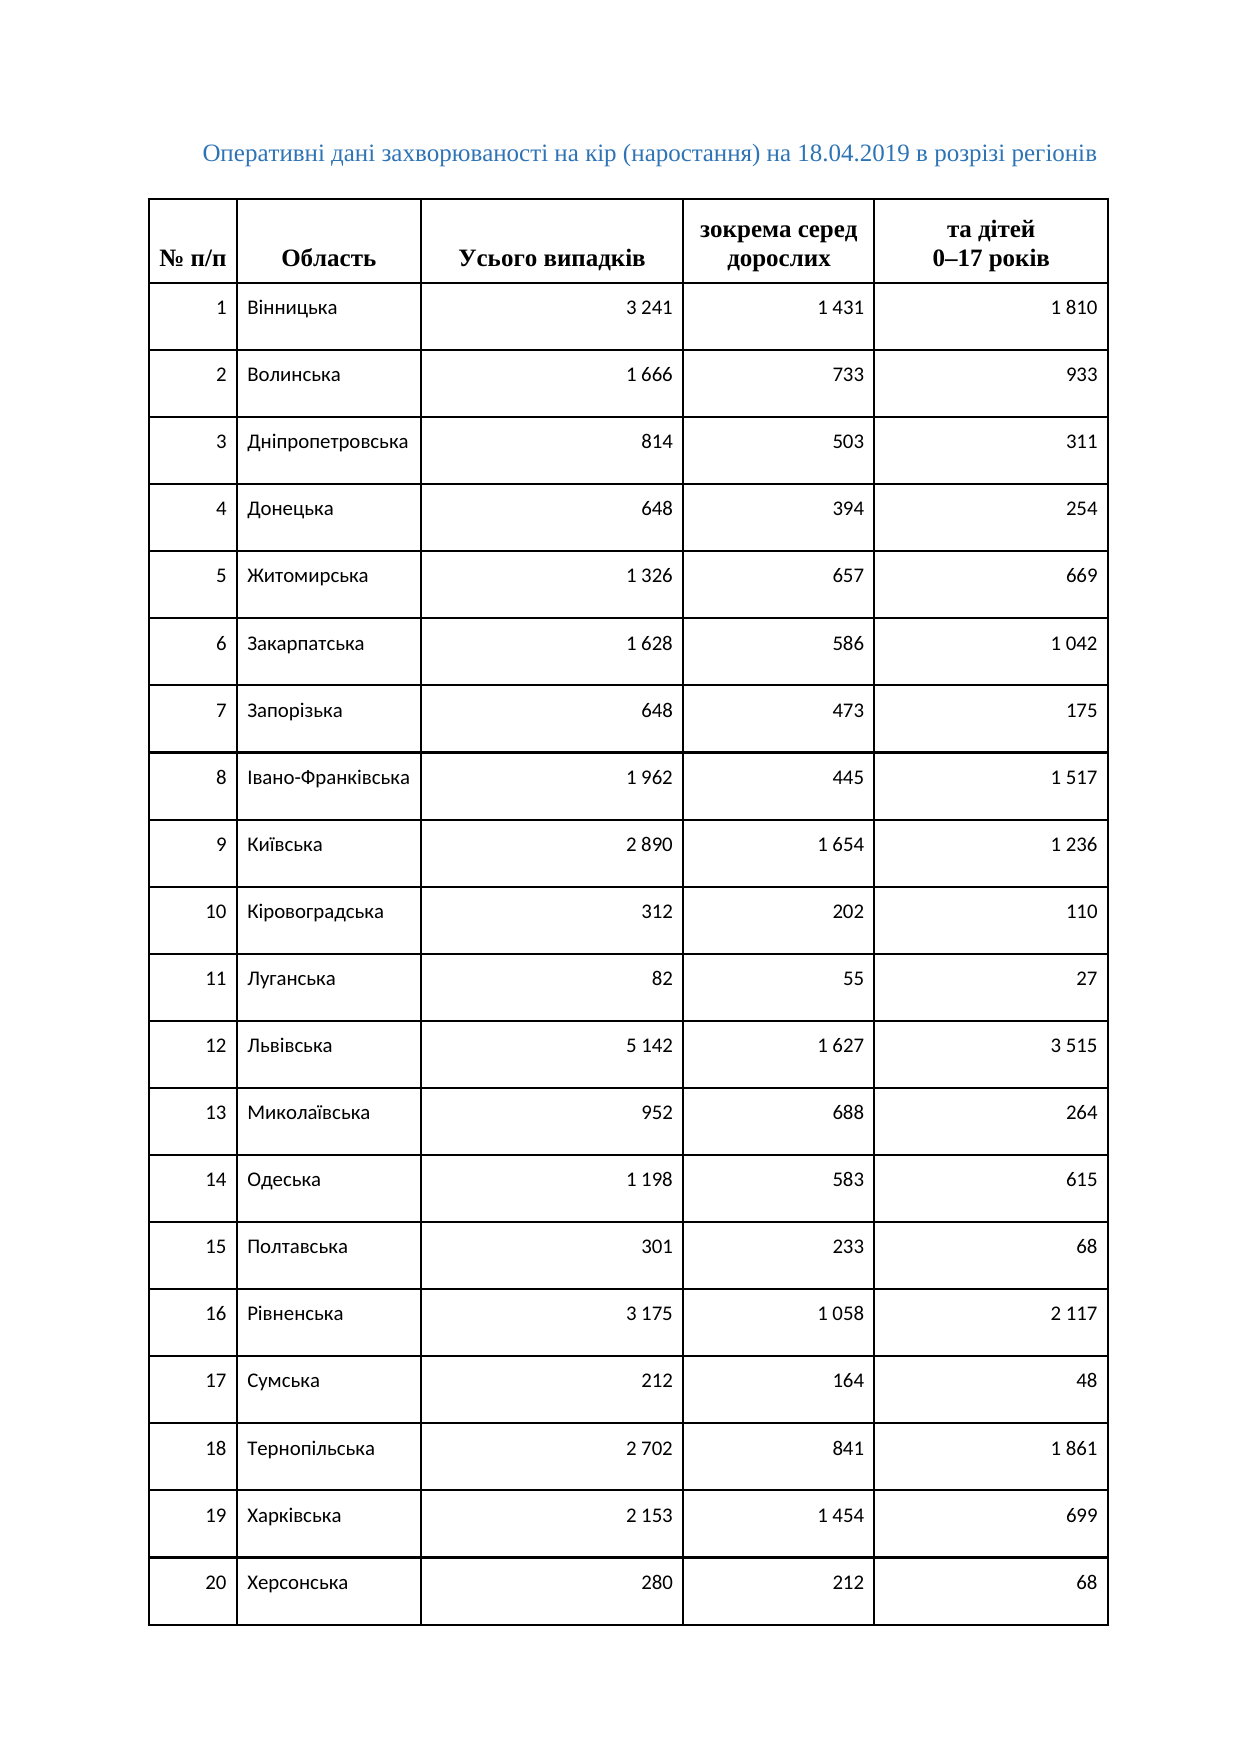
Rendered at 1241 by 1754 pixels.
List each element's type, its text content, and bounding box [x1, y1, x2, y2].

table_cell 280 [422, 1559, 682, 1623]
table_cell 27 [875, 955, 1107, 1020]
table_cell 3 175 [422, 1290, 682, 1355]
table_cell Сумська [238, 1357, 420, 1422]
table_cell 264 [875, 1089, 1107, 1154]
table_cell 1 431 [684, 284, 873, 349]
table_cell 48 [875, 1357, 1107, 1422]
table_header зокрема серед дорослих [684, 200, 873, 282]
table_cell 20 [150, 1559, 236, 1623]
table_cell 1 666 [422, 351, 682, 416]
table_cell Івано-Франківська [238, 754, 420, 818]
table_cell 1 198 [422, 1156, 682, 1221]
table_cell 19 [150, 1491, 236, 1556]
table_cell 1 517 [875, 754, 1107, 818]
table_cell 1 326 [422, 552, 682, 617]
table_cell 952 [422, 1089, 682, 1154]
table_cell 1 [150, 284, 236, 349]
table_cell 1 627 [684, 1022, 873, 1087]
table_cell 2 [150, 351, 236, 416]
table_cell 933 [875, 351, 1107, 416]
table_cell 5 [150, 552, 236, 617]
table_cell 212 [422, 1357, 682, 1422]
table_cell 202 [684, 888, 873, 953]
table_cell 9 [150, 821, 236, 886]
table_cell 814 [422, 418, 682, 483]
table_header Усього випадків [422, 200, 682, 282]
table_cell 68 [875, 1223, 1107, 1288]
table_cell 5 142 [422, 1022, 682, 1087]
table_cell 311 [875, 418, 1107, 483]
table_cell Кіровоградська [238, 888, 420, 953]
table_cell 10 [150, 888, 236, 953]
table_cell 15 [150, 1223, 236, 1288]
table_cell 1 962 [422, 754, 682, 818]
table_cell 110 [875, 888, 1107, 953]
table_cell 688 [684, 1089, 873, 1154]
table_cell Житомирська [238, 552, 420, 617]
table_cell 648 [422, 686, 682, 751]
table_cell 2 890 [422, 821, 682, 886]
table_cell 1 454 [684, 1491, 873, 1556]
table_cell Рівненська [238, 1290, 420, 1355]
table_cell 254 [875, 485, 1107, 550]
table_cell 212 [684, 1559, 873, 1623]
table_cell 841 [684, 1424, 873, 1489]
table_cell 1 810 [875, 284, 1107, 349]
table_cell Київська [238, 821, 420, 886]
table_header Область [238, 200, 420, 282]
table_cell 3 [150, 418, 236, 483]
table_cell Херсонська [238, 1559, 420, 1623]
table_cell 68 [875, 1559, 1107, 1623]
table_cell 175 [875, 686, 1107, 751]
subtitle Оперативні дані захворюваності на кір (наростання) на 18.04.2019 в розрізі регіонів [148, 138, 1152, 167]
table_cell Запорізька [238, 686, 420, 751]
table_cell 82 [422, 955, 682, 1020]
table_cell Полтавська [238, 1223, 420, 1288]
table_cell 699 [875, 1491, 1107, 1556]
table_cell Львівська [238, 1022, 420, 1087]
table_cell 1 861 [875, 1424, 1107, 1489]
table_cell 7 [150, 686, 236, 751]
table_cell Харківська [238, 1491, 420, 1556]
table_cell 233 [684, 1223, 873, 1288]
table_cell Закарпатська [238, 619, 420, 684]
table_cell 301 [422, 1223, 682, 1288]
table_cell Донецька [238, 485, 420, 550]
table_cell 3 515 [875, 1022, 1107, 1087]
table_header та дітей 0–17 років [875, 200, 1107, 282]
table_cell 14 [150, 1156, 236, 1221]
table_cell 8 [150, 754, 236, 818]
table_cell Миколаївська [238, 1089, 420, 1154]
table_cell 16 [150, 1290, 236, 1355]
table_cell 586 [684, 619, 873, 684]
table_cell 503 [684, 418, 873, 483]
table_cell Дніпропетровська [238, 418, 420, 483]
table_cell 733 [684, 351, 873, 416]
table_cell Одеська [238, 1156, 420, 1221]
table_cell 669 [875, 552, 1107, 617]
table_cell Тернопільська [238, 1424, 420, 1489]
table_cell 18 [150, 1424, 236, 1489]
table_cell 445 [684, 754, 873, 818]
table_cell 1 654 [684, 821, 873, 886]
table_cell 13 [150, 1089, 236, 1154]
table_cell 1 628 [422, 619, 682, 684]
table_cell 657 [684, 552, 873, 617]
table_cell 17 [150, 1357, 236, 1422]
table_cell Вінницька [238, 284, 420, 349]
table_cell 2 117 [875, 1290, 1107, 1355]
table_cell 394 [684, 485, 873, 550]
table_cell Волинська [238, 351, 420, 416]
table_cell 12 [150, 1022, 236, 1087]
table_cell 6 [150, 619, 236, 684]
table_cell 473 [684, 686, 873, 751]
table_cell 648 [422, 485, 682, 550]
table_cell 2 702 [422, 1424, 682, 1489]
table_cell Луганська [238, 955, 420, 1020]
table_cell 312 [422, 888, 682, 953]
table_cell 3 241 [422, 284, 682, 349]
table_cell 583 [684, 1156, 873, 1221]
table_cell 1 042 [875, 619, 1107, 684]
table_cell 164 [684, 1357, 873, 1422]
table_cell 2 153 [422, 1491, 682, 1556]
table_cell 1 058 [684, 1290, 873, 1355]
table_cell 4 [150, 485, 236, 550]
table_header № п/п [150, 200, 236, 282]
table_cell 615 [875, 1156, 1107, 1221]
table_cell 11 [150, 955, 236, 1020]
table_cell 55 [684, 955, 873, 1020]
table_cell 1 236 [875, 821, 1107, 886]
